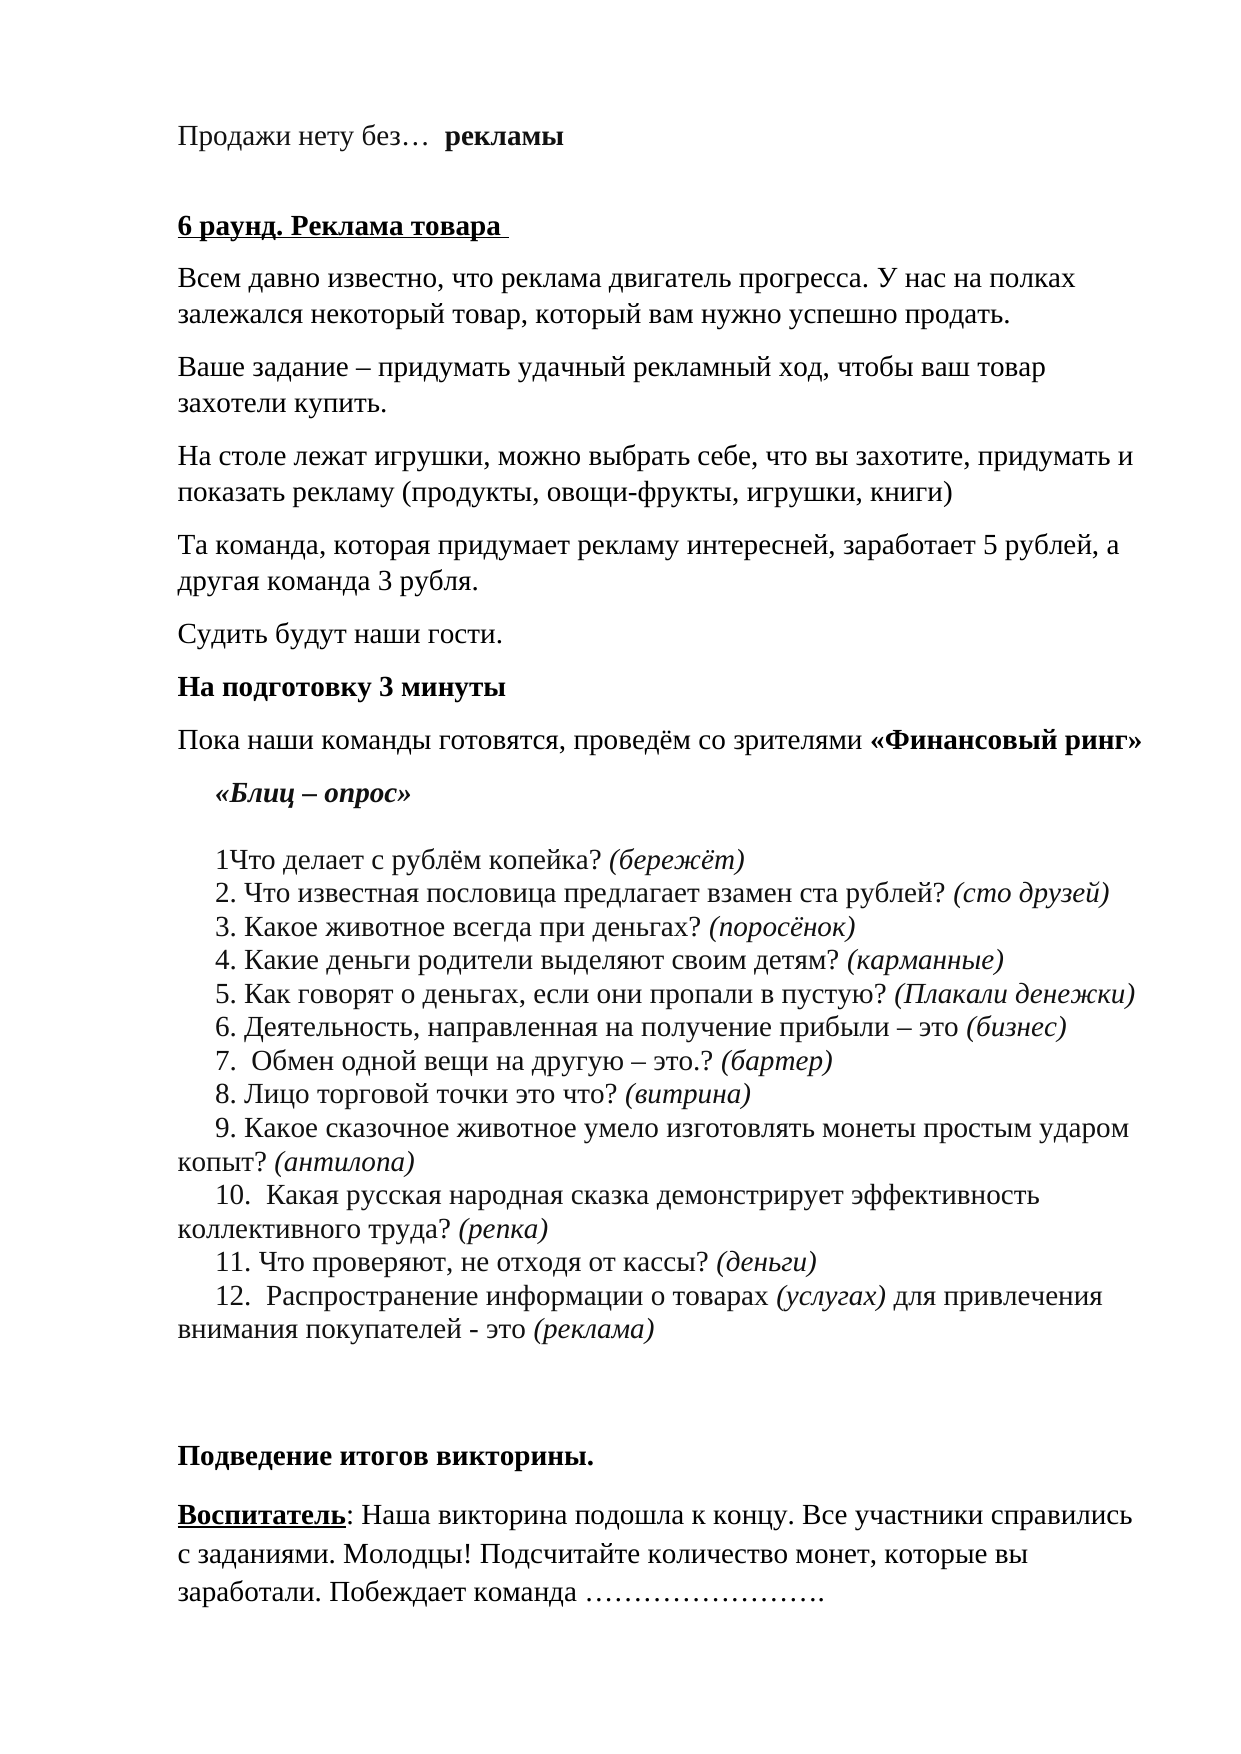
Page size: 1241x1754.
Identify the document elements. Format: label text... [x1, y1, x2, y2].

text 4. Какие деньги родители выделяют своим детям? (карманные) [177, 942, 1152, 976]
text 2. Что известная пословица предлагает взамен ста рублей? (сто друзей) [177, 875, 1152, 909]
text На столе лежат игрушки, можно выбрать себе, что вы захотите, придумать и показать рекламу (продукты, овощи-фрукты, игрушки, книги) [177, 438, 1152, 508]
text Всем давно известно, что реклама двигатель прогресса. У нас на полках залежался некоторый товар, который вам нужно успешно продать. [177, 261, 1152, 330]
text 7. Обмен одной вещи на другую – это.? (бартер) [177, 1043, 1152, 1077]
text 6 раунд. Реклама товара [177, 208, 1152, 241]
text 3. Какое животное всегда при деньгах? (поросёнок) [177, 909, 1152, 942]
text 9. Какое сказочное животное умело изготовлять монеты простым ударом копыт? (антилопа) [177, 1110, 1152, 1177]
text Ваше задание – придумать удачный рекламный ход, чтобы ваш товар захотели купить. [177, 349, 1152, 419]
text 1Что делает с рублём копейка? (бережёт) [177, 842, 1152, 875]
text Та команда, которая придумает рекламу интересней, заработает 5 рублей, а другая команда 3 рубля. [177, 527, 1152, 597]
text Продажи нету без… рекламы [177, 118, 1152, 152]
text Подведение итогов викторины. [177, 1438, 1152, 1471]
text 6. Деятельность, направленная на получение прибыли – это (бизнес) [177, 1009, 1152, 1043]
text 8. Лицо торговой точки это что? (витрина) [177, 1077, 1152, 1110]
text 12. Распространение информации о товарах (услугах) для привлечения внимания покупателей - это (реклама) [177, 1278, 1152, 1345]
text 11. Что проверяют, не отходя от кассы? (деньги) [177, 1244, 1152, 1278]
text Пока наши команды готовятся, проведём со зрителями «Финансовый ринг» [177, 722, 1152, 756]
text Воспитатель: Наша викторина подошла к концу. Все участники справились с заданиями. Молодцы! Подсчитайте количество монет, которые вы заработали. Побеждает команда ……………………. [177, 1497, 1152, 1608]
text 5. Как говорят о деньгах, если они пропали в пустую? (Плакали денежки) [177, 976, 1152, 1009]
text Судить будут наши гости. [177, 616, 1152, 650]
text На подготовку 3 минуты [177, 669, 1152, 703]
text «Блиц – опрос» [177, 775, 1152, 808]
text 10. Какая русская народная сказка демонстрирует эффективность коллективного труда? (репка) [177, 1177, 1152, 1244]
